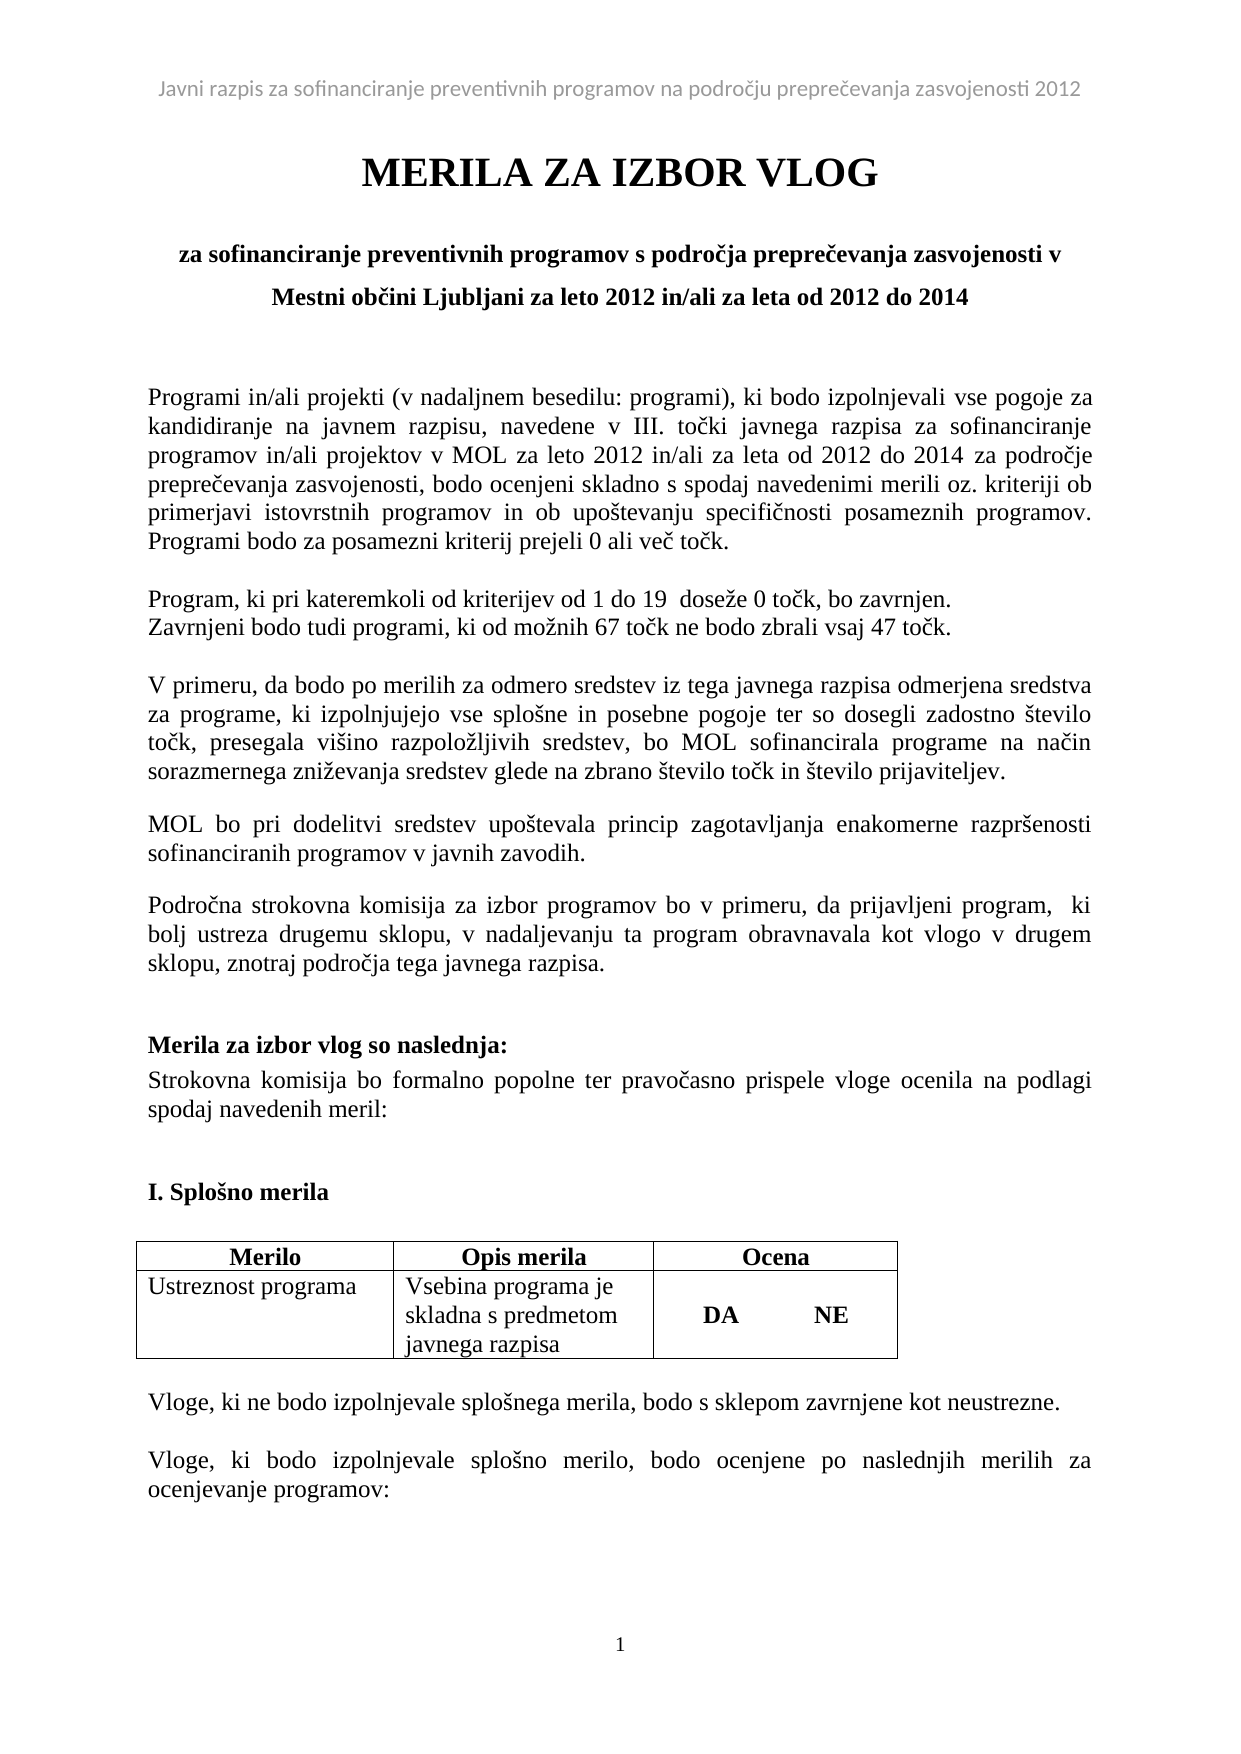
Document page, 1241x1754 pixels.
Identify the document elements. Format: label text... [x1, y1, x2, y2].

text V primeru, da bodo po merilih za odmero sredstev iz tega javnega razpisa odmerjena sredstva za programe, ki izpolnjujejo vse splošne in posebne pogoje ter so dosegli zadostno število točk, presegala višino razpoložljivih sredstev, bo MOL sofinancirala programe na način sorazmernega zniževanja sredstev glede na zbrano število točk in število prijaviteljev. [148, 670, 1093, 785]
text MOL bo pri dodelitvi sredstev upoštevala princip zagotavljanja enakomerne razpršenosti sofinanciranih programov v javnih zavodih. [148, 809, 1093, 866]
subtitle I. Splošno merila [148, 1177, 1093, 1206]
title MERILA ZA IZBOR VLOG [148, 148, 1093, 196]
text Vloge, ki ne bodo izpolnjevale splošnega merila, bodo s sklepom zavrnjene kot neustrezne. [148, 1387, 1093, 1416]
text Strokovna komisija bo formalno popolne ter pravočasno prispele vloge ocenila na podlagi spodaj navedenih meril: [148, 1066, 1093, 1123]
text Programi in/ali projekti (v nadaljnem besedilu: programi), ki bodo izpolnjevali vse pogoje za kandidiranje na javnem razpisu, navedene v III. točki javnega razpisa za sofinanciranje programov in/ali projektov v MOL za leto 2012 in/ali za leta od 2012 do 2014 za področje preprečevanja zasvojenosti, bodo ocenjeni skladno s spodaj navedenimi merili oz. kriteriji ob primerjavi istovrstnih programov in ob upoštevanju specifičnosti posameznih programov. Programi bodo za posamezni kriterij prejeli 0 ali več točk. [148, 382, 1093, 555]
text Zavrnjeni bodo tudi programi, ki od možnih 67 točk ne bodo zbrali vsaj 47 točk. [148, 612, 1093, 641]
table_header Merilo [137, 1242, 393, 1270]
text Vloge, ki bodo izpolnjevale splošno merilo, bodo ocenjene po naslednjih merilih za ocenjevanje programov: [148, 1445, 1093, 1502]
table_cell Vsebina programa je skladna s predmetom javnega razpisa [394, 1271, 653, 1358]
text Področna strokovna komisija za izbor programov bo v primeru, da prijavljeni program, ki bolj ustreza drugemu sklopu, v nadaljevanju ta program obravnavala kot vlogo v drugem sklopu, znotraj področja tega javnega razpisa. [148, 891, 1093, 977]
table_cell DA NE [654, 1271, 897, 1358]
table_header Ocena [654, 1242, 897, 1270]
subtitle Merila za izbor vlog so naslednja: [148, 1031, 1093, 1059]
text Program, ki pri kateremkoli od kriterijev od 1 do 19 doseže 0 točk, bo zavrnjen. [148, 584, 1093, 612]
text za sofinanciranje preventivnih programov s področja preprečevanja zasvojenosti v Mestni občini Ljubljani za leto 2012 in/ali za leta od 2012 do 2014 [148, 239, 1093, 311]
table_header Opis merila [394, 1242, 653, 1270]
table_cell Ustreznost programa [137, 1271, 393, 1358]
